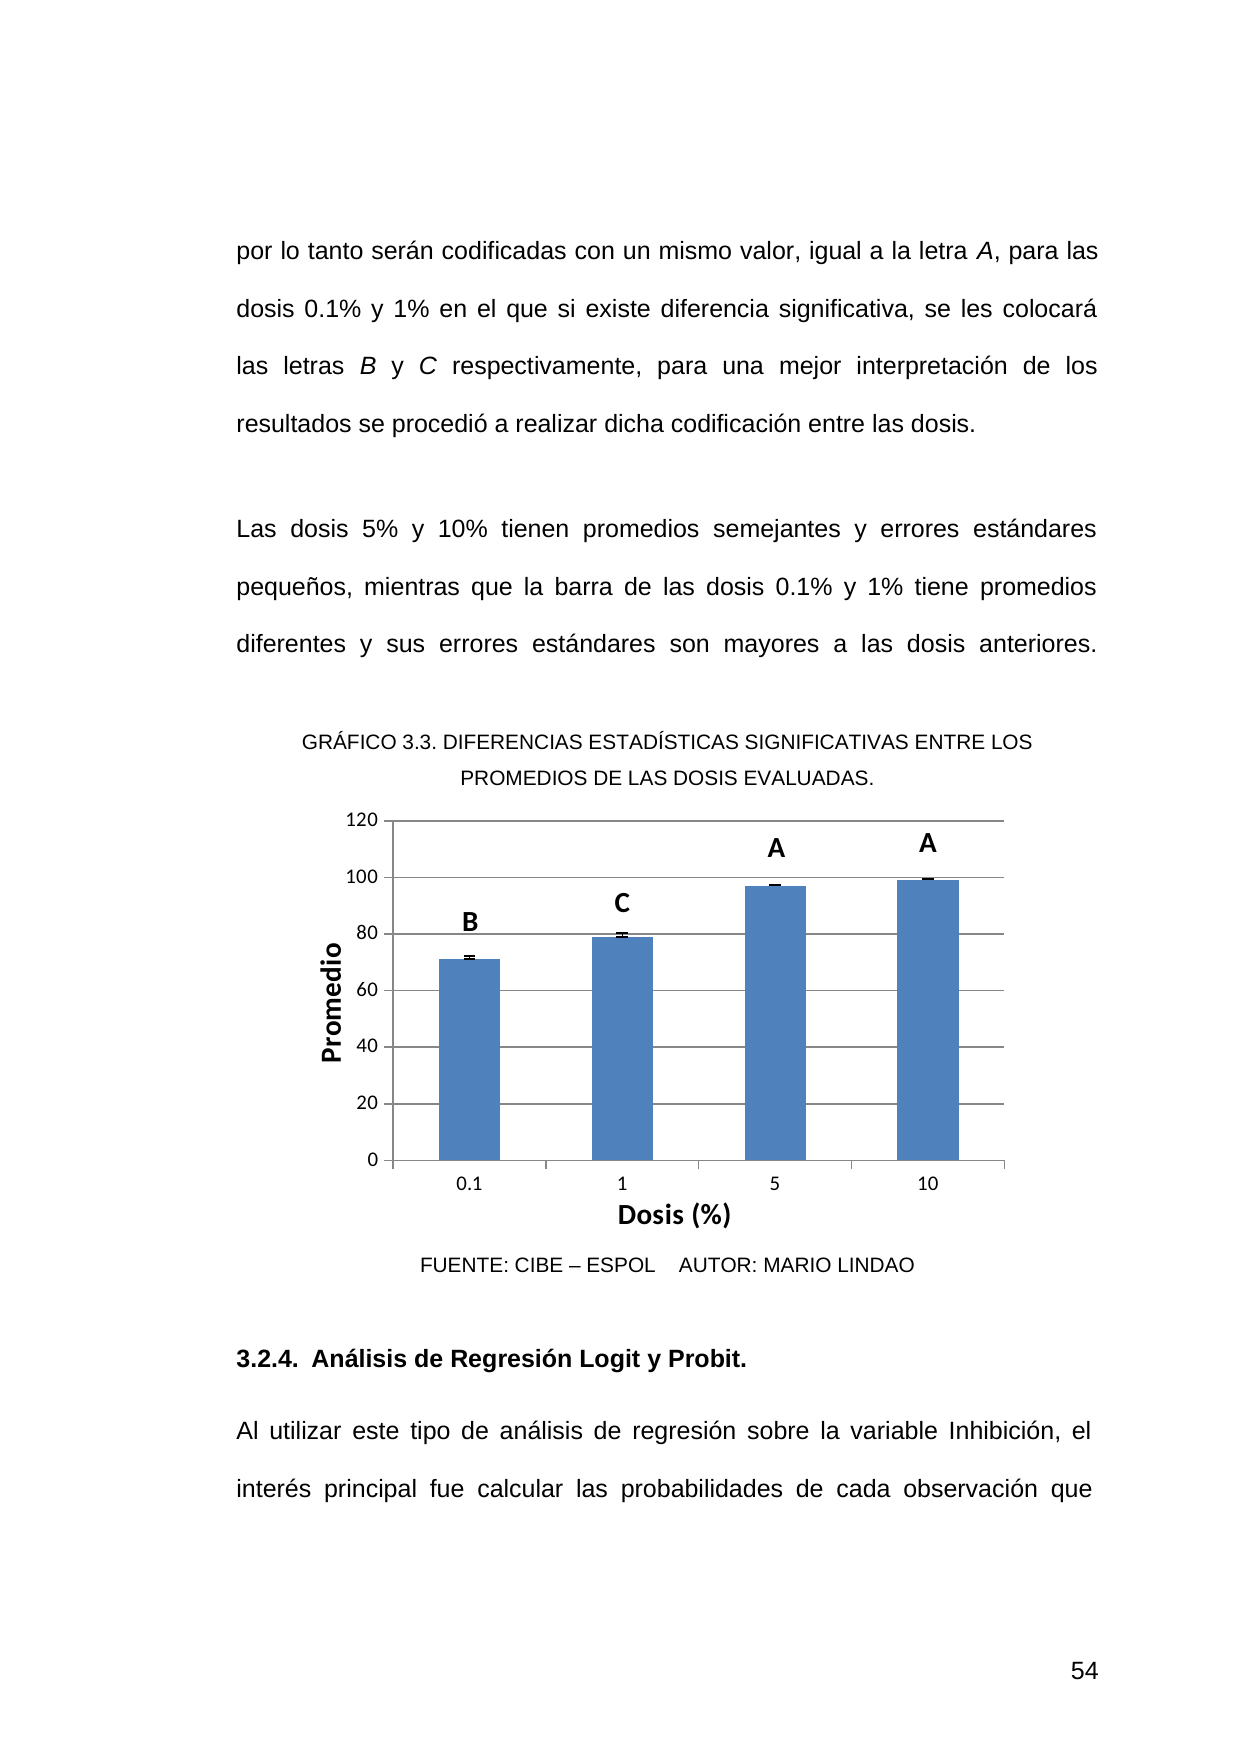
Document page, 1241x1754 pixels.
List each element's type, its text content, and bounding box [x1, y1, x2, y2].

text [236, 236, 1098, 437]
text Las dosis 5% y 10% tienen promedios semejantes y errores estándares pequeños, mientras que la barra de las dosis 0.1% y 1% tiene promedios diferentes y sus errores estándares son mayores a las dosis anteriores. [236, 514, 1098, 706]
title Análisis de Regresión Logit y Probit. [236, 1344, 1098, 1373]
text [236, 1416, 1094, 1502]
text GRÁFICO 3.3. DIFERENCIAS ESTADÍSTICAS SIGNIFICATIVAS ENTRE LOS PROMEDIOS DE LAS DOSIS EVALUADAS. [236, 730, 1098, 790]
text FUENTE: CIBE – ESPOL AUTOR: MARIO LINDAO [236, 1253, 1098, 1277]
